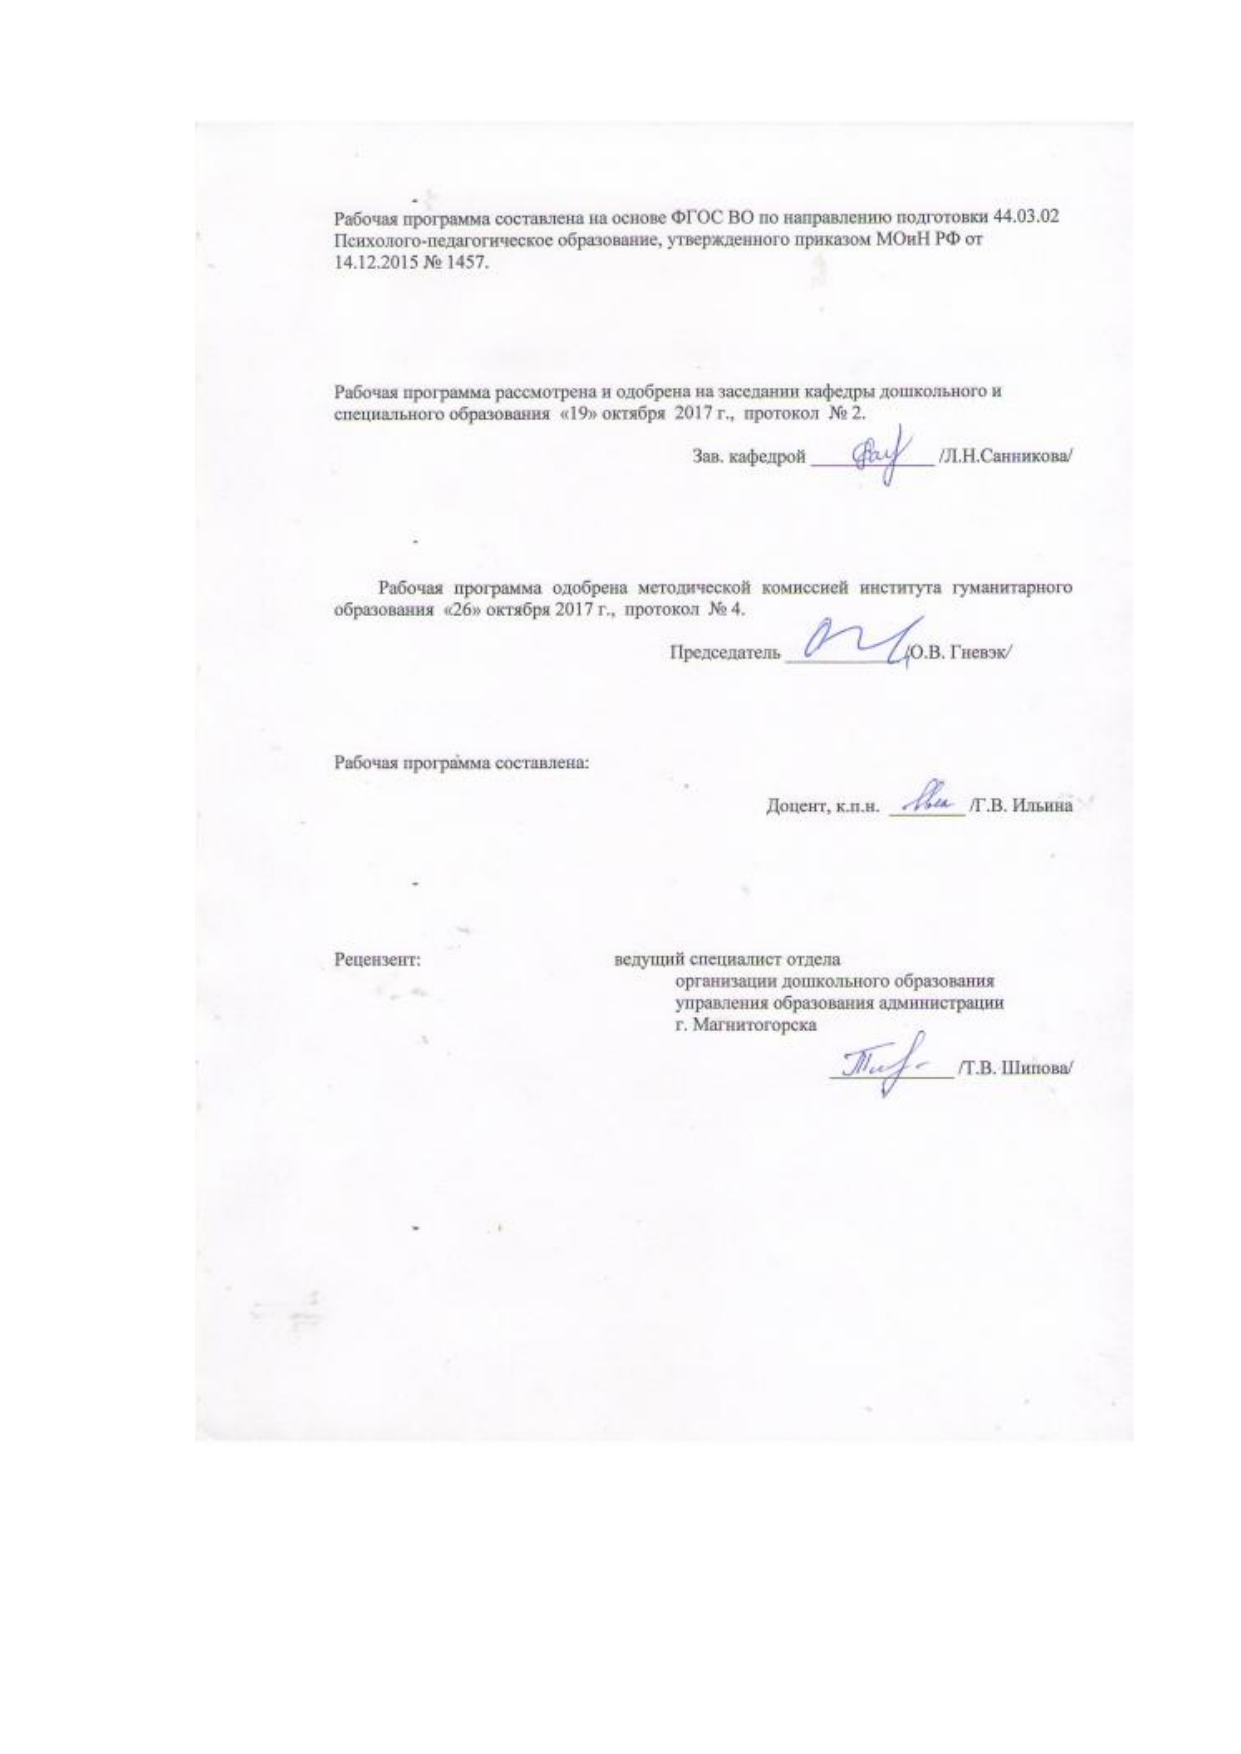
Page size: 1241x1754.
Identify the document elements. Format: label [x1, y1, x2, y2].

picture [195, 118, 1134, 1446]
